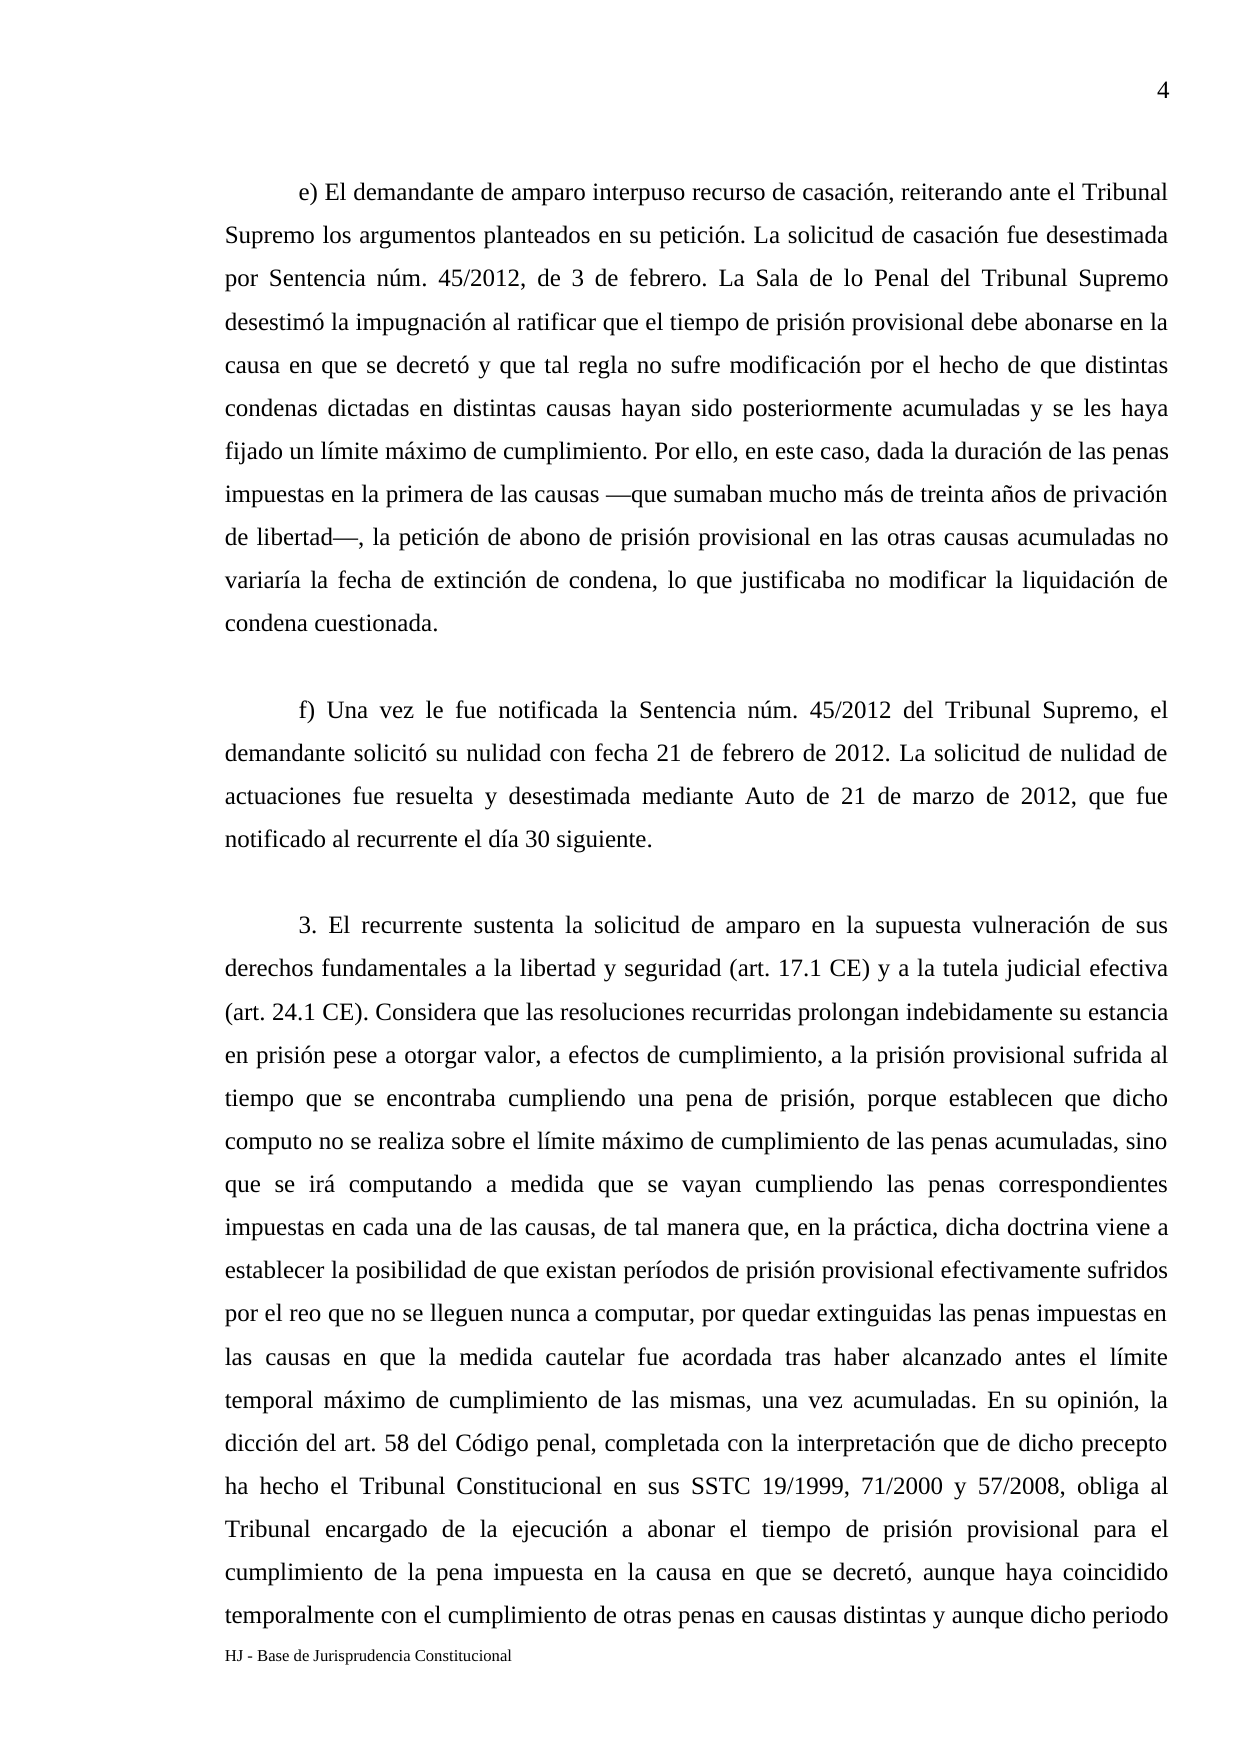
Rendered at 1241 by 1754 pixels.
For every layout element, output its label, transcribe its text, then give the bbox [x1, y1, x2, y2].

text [224, 910, 1169, 1629]
text f) Una vez le fue notificada la Sentencia núm. 45/2012 del Tribunal Supremo, el demandante solicitó su nulidad con fecha 21 de febrero de 2012. La solicitud de nulidad de actuaciones fue resuelta y desestimada mediante Auto de 21 de marzo de 2012, que fue notificado al recurrente el día 30 siguiente. [224, 695, 1169, 853]
text e) El demandante de amparo interpuso recurso de casación, reiterando ante el Tribunal Supremo los argumentos planteados en su petición. La solicitud de casación fue desestimada por Sentencia núm. 45/2012, de 3 de febrero. La Sala de lo Penal del Tribunal Supremo desestimó la impugnación al ratificar que el tiempo de prisión provisional debe abonarse en la causa en que se decretó y que tal regla no sufre modificación por el hecho de que distintas condenas dictadas en distintas causas hayan sido posteriormente acumuladas y se les haya fijado un límite máximo de cumplimiento. Por ello, en este caso, dada la duración de las penas impuestas en la primera de las causas —que sumaban mucho más de treinta años de privación de libertad—, la petición de abono de prisión provisional en las otras causas acumuladas no variaría la fecha de extinción de condena, lo que justificaba no modificar la liquidación de condena cuestionada. [224, 177, 1169, 637]
